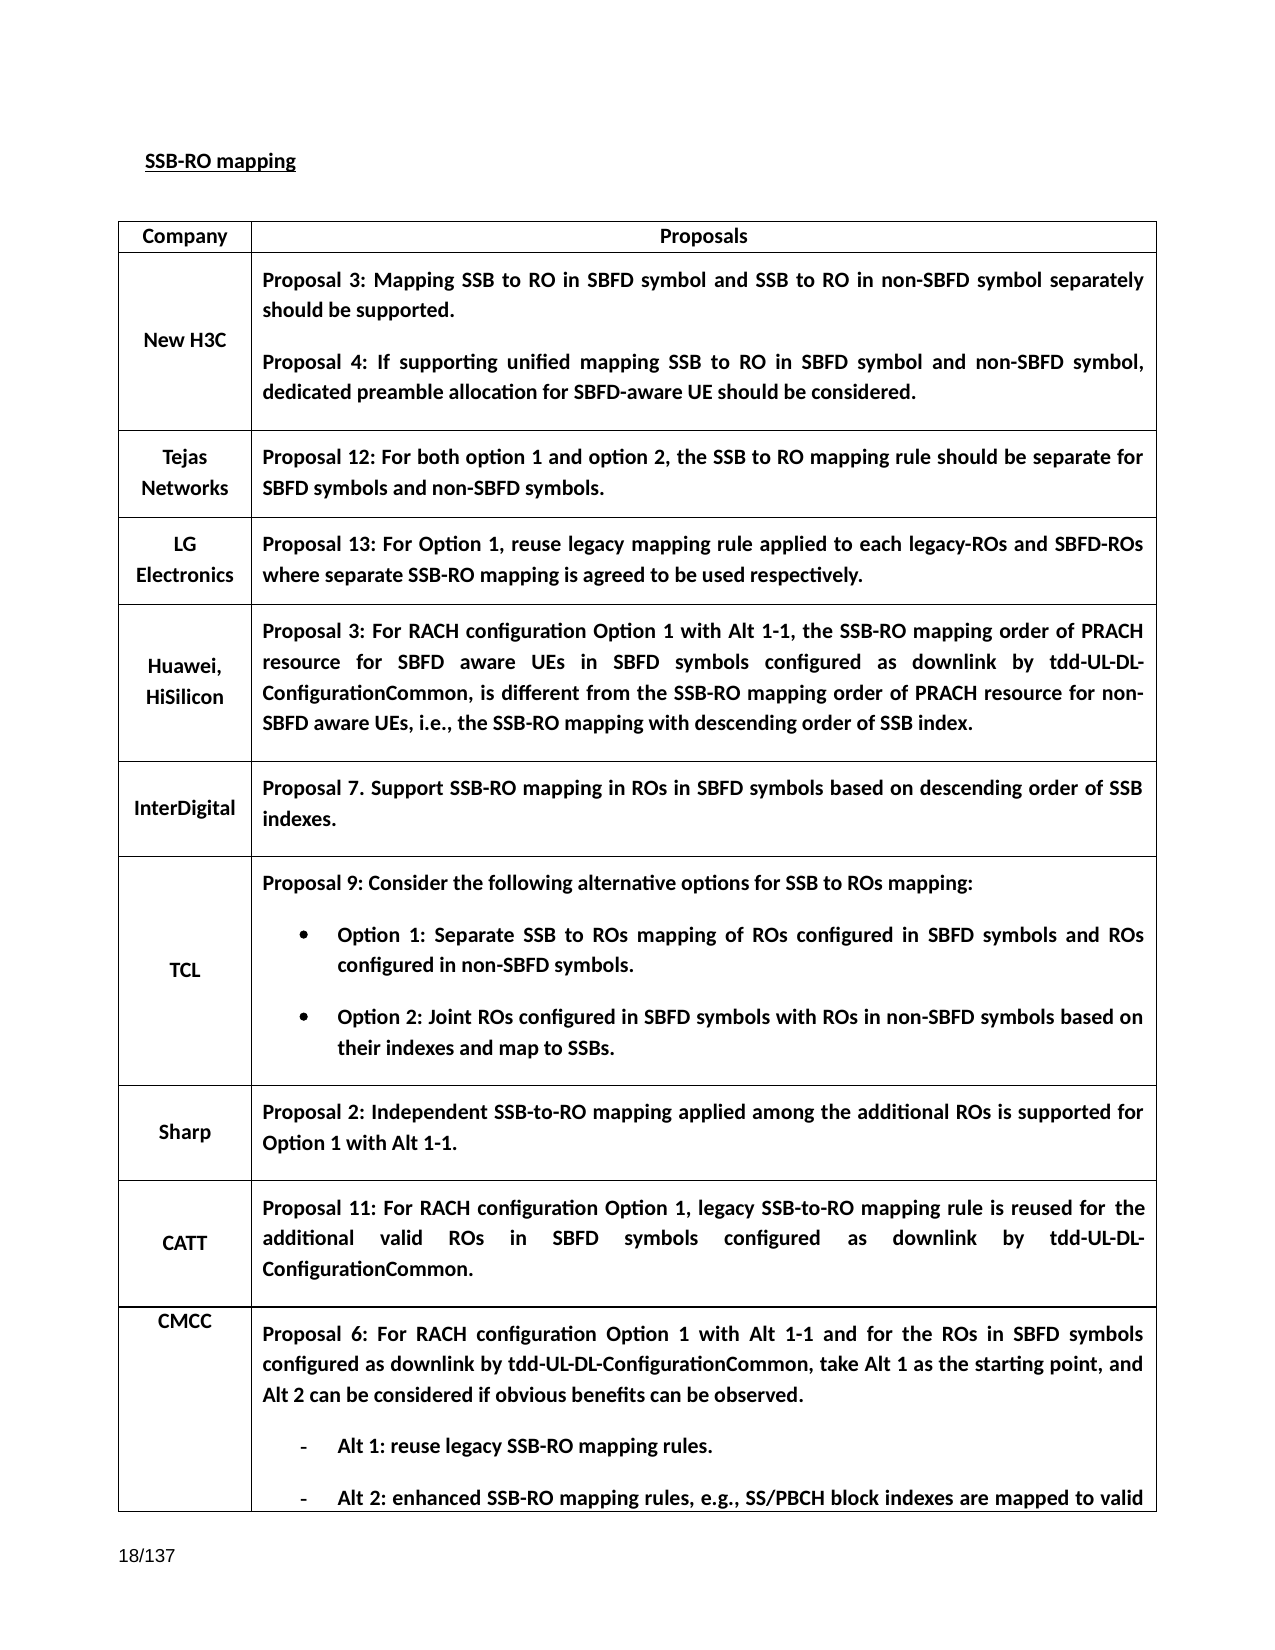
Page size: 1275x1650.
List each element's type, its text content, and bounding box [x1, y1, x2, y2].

table_header Company [119, 222, 251, 252]
table_cell InterDigital [119, 762, 251, 856]
table_cell CMCC [119, 1308, 251, 1511]
subtitle SSB-RO mapping [145, 148, 1157, 174]
table_cell Proposal 2: Independent SSB-to-RO mapping applied among the additional ROs is supported for Option 1 with Alt 1-1. [252, 1086, 1156, 1180]
table_cell Proposal 9: Consider the following alternative options for SSB to ROs mapping: Option 1: Separate SSB to ROs mapping of ROs configured in SBFD symbols and ROs configured in non-SBFD symbols. Option 2: Joint ROs configured in SBFD symbols with ROs in non-SBFD symbols based on their indexes and map to SSBs. [252, 857, 1156, 1085]
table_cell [252, 1308, 1156, 1511]
table_header Proposals [252, 222, 1156, 252]
table_cell Proposal 7. Support SSB-RO mapping in ROs in SBFD symbols based on descending order of SSB indexes. [252, 762, 1156, 856]
table_cell Sharp [119, 1086, 251, 1180]
table_cell Proposal 11: For RACH configuration Option 1, legacy SSB-to-RO mapping rule is reused for the additional valid ROs in SBFD symbols configured as downlink by tdd-UL-DL-ConfigurationCommon. [252, 1181, 1156, 1306]
table_cell Proposal 3: Mapping SSB to RO in SBFD symbol and SSB to RO in non-SBFD symbol separately should be supported. Proposal 4: If supporting unified mapping SSB to RO in SBFD symbol and non-SBFD symbol, dedicated preamble allocation for SBFD-aware UE should be considered. [252, 253, 1156, 430]
table_cell Proposal 13: For Option 1, reuse legacy mapping rule applied to each legacy-ROs and SBFD-ROs where separate SSB-RO mapping is agreed to be used respectively. [252, 518, 1156, 604]
table_cell Proposal 3: For RACH configuration Option 1 with Alt 1-1, the SSB-RO mapping order of PRACH resource for SBFD aware UEs in SBFD symbols configured as downlink by tdd-UL-DL-ConfigurationCommon, is different from the SSB-RO mapping order of PRACH resource for non-SBFD aware UEs, i.e., the SSB-RO mapping with descending order of SSB index. [252, 605, 1156, 761]
table_cell Huawei, HiSilicon [119, 605, 251, 761]
table_cell Proposal 12: For both option 1 and option 2, the SSB to RO mapping rule should be separate for SBFD symbols and non-SBFD symbols. [252, 431, 1156, 517]
table_cell Tejas Networks [119, 431, 251, 517]
table_cell TCL [119, 857, 251, 1085]
table_cell New H3C [119, 253, 251, 430]
table_cell CATT [119, 1181, 251, 1306]
table_cell LG Electronics [119, 518, 251, 604]
